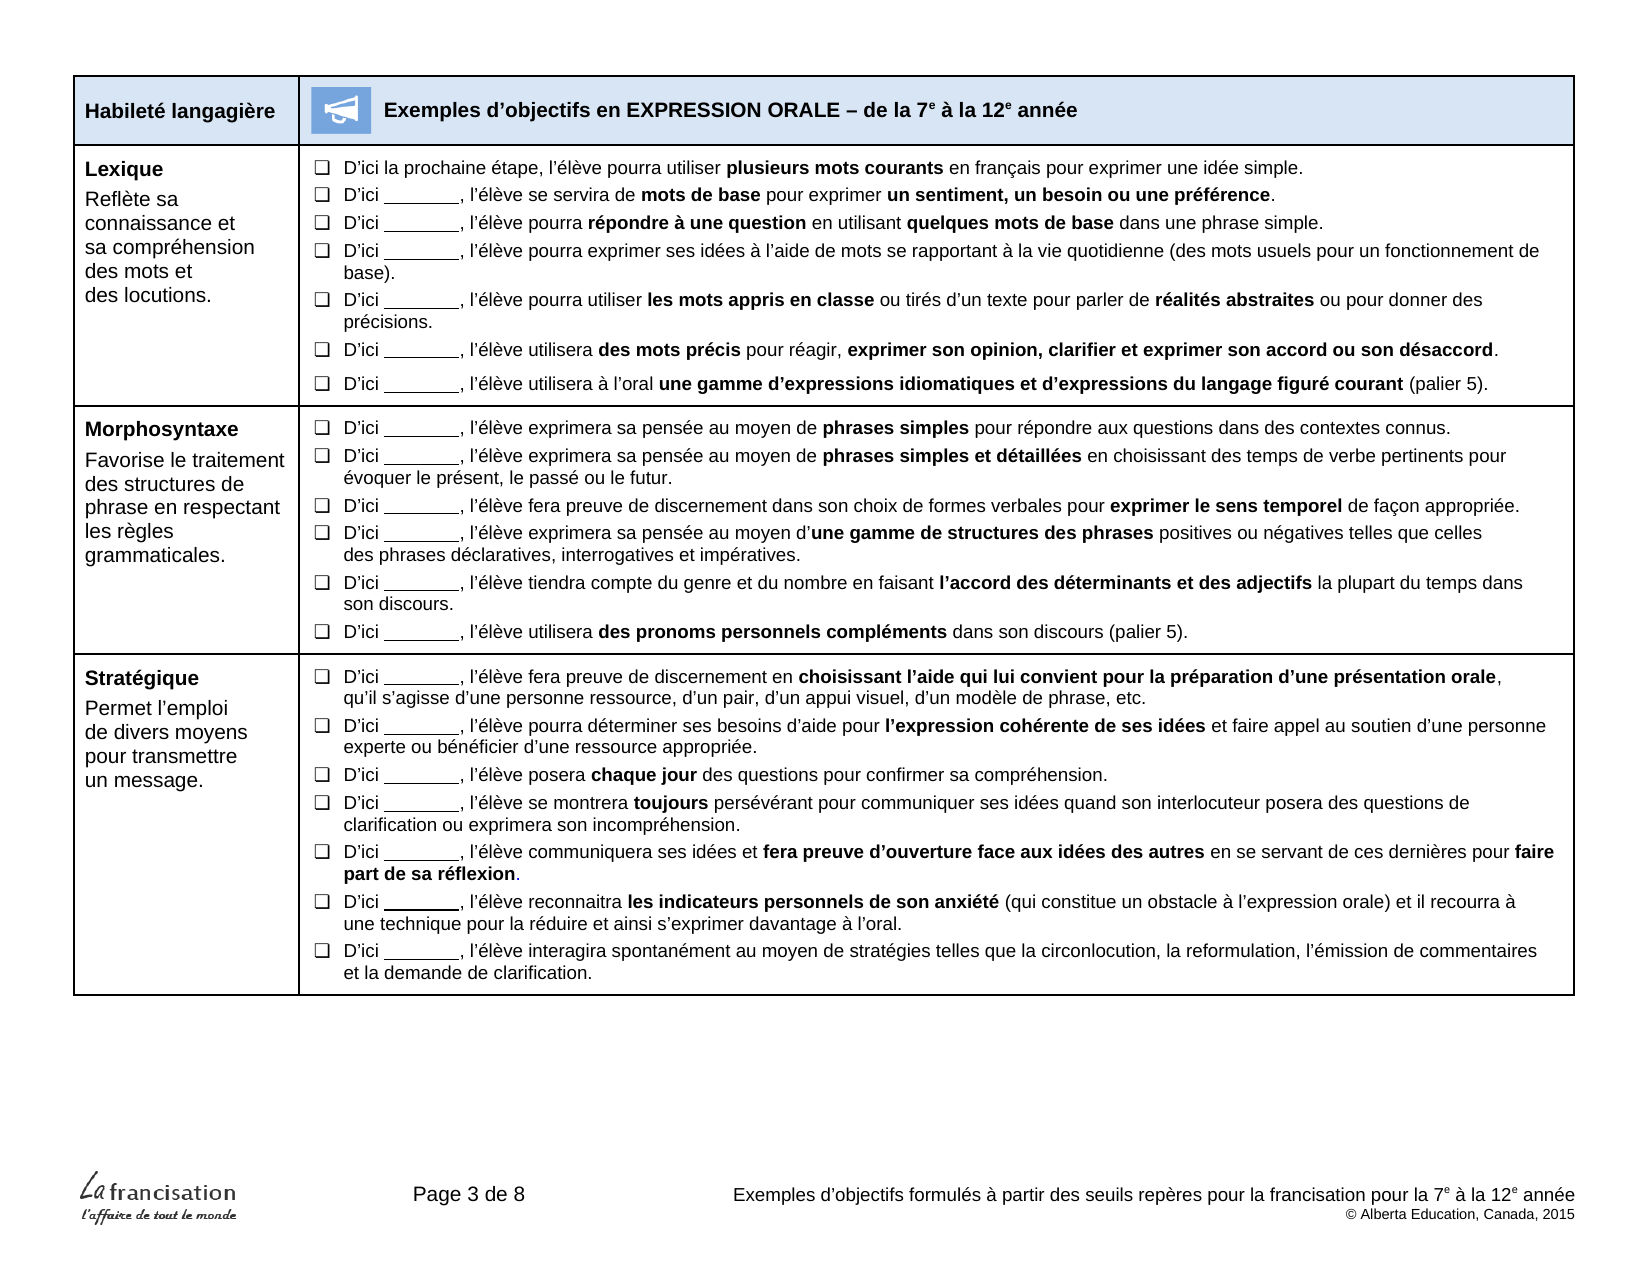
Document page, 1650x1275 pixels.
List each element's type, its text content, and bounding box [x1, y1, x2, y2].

table_cell Morphosyntaxe Favorise le traitement des structures de phrase en respectant les règles grammaticales. [75, 407, 298, 653]
table_cell D’ici , l’élève fera preuve de discernement en choisissant l’aide qui lui convient pour la préparation d’une présentation orale, qu’il s’agisse d’une personne ressource, d’un pair, d’un appui visuel, d’un modèle de phrase, etc. D’ici , l’élève pourra déterminer ses besoins d’aide pour l’expression cohérente de ses idées et faire appel au soutien d’une personne experte ou bénéficier d’une ressource appropriée. D’ici , l’élève posera chaque jour des questions pour confirmer sa compréhension. D’ici , l’élève se montrera toujours persévérant pour communiquer ses idées quand son interlocuteur posera des questions de clarification ou exprimera son incompréhension. D’ici , l’élève communiquera ses idées et fera preuve d’ouverture face aux idées des autres en se servant de ces dernières pour faire part de sa réflexion. D’ici , l’élève reconnaitra les indicateurs personnels de son anxiété (qui constitue un obstacle à l’expression orale) et il recourra à une technique pour la réduire et ainsi s’exprimer davantage à l’oral. D’ici , l’élève interagira spontanément au moyen de stratégies telles que la circonlocution, la reformulation, l’émission de commentaires et la demande de clarification. [300, 655, 1573, 994]
table_cell D’ici la prochaine étape, l’élève pourra utiliser plusieurs mots courants en français pour exprimer une idée simple. D’ici , l’élève se servira de mots de base pour exprimer un sentiment, un besoin ou une préférence. D’ici , l’élève pourra répondre à une question en utilisant quelques mots de base dans une phrase simple. D’ici , l’élève pourra exprimer ses idées à l’aide de mots se rapportant à la vie quotidienne (des mots usuels pour un fonctionnement de base). D’ici , l’élève pourra utiliser les mots appris en classe ou tirés d’un texte pour parler de réalités abstraites ou pour donner des précisions. D’ici , l’élève utilisera des mots précis pour réagir, exprimer son opinion, clarifier et exprimer son accord ou son désaccord. D’ici , l’élève utilisera à l’oral une gamme d’expressions idiomatiques et d’expressions du langage figuré courant (palier 5). [300, 146, 1573, 405]
picture [311, 87, 372, 134]
table_cell Lexique Reflète sa connaissance et sa compréhension des mots et des locutions. [75, 146, 298, 405]
picture [75, 1159, 256, 1234]
table_cell D’ici , l’élève exprimera sa pensée au moyen de phrases simples pour répondre aux questions dans des contextes connus. D’ici , l’élève exprimera sa pensée au moyen de phrases simples et détaillées en choisissant des temps de verbe pertinents pour évoquer le présent, le passé ou le futur. D’ici , l’élève fera preuve de discernement dans son choix de formes verbales pour exprimer le sens temporel de façon appropriée. D’ici , l’élève exprimera sa pensée au moyen d’une gamme de structures des phrases positives ou négatives telles que celles des phrases déclaratives, interrogatives et impératives. D’ici , l’élève tiendra compte du genre et du nombre en faisant l’accord des déterminants et des adjectifs la plupart du temps dans son discours. D’ici , l’élève utilisera des pronoms personnels compléments dans son discours (palier 5). [300, 407, 1573, 653]
table_cell Stratégique Permet l’emploi de divers moyens pour transmettre un message. [75, 655, 298, 994]
table_header Exemples d’objectifs en EXPRESSION ORALE – de la 7e à la 12e année [300, 77, 1573, 144]
table_header Habileté langagière [75, 77, 298, 144]
